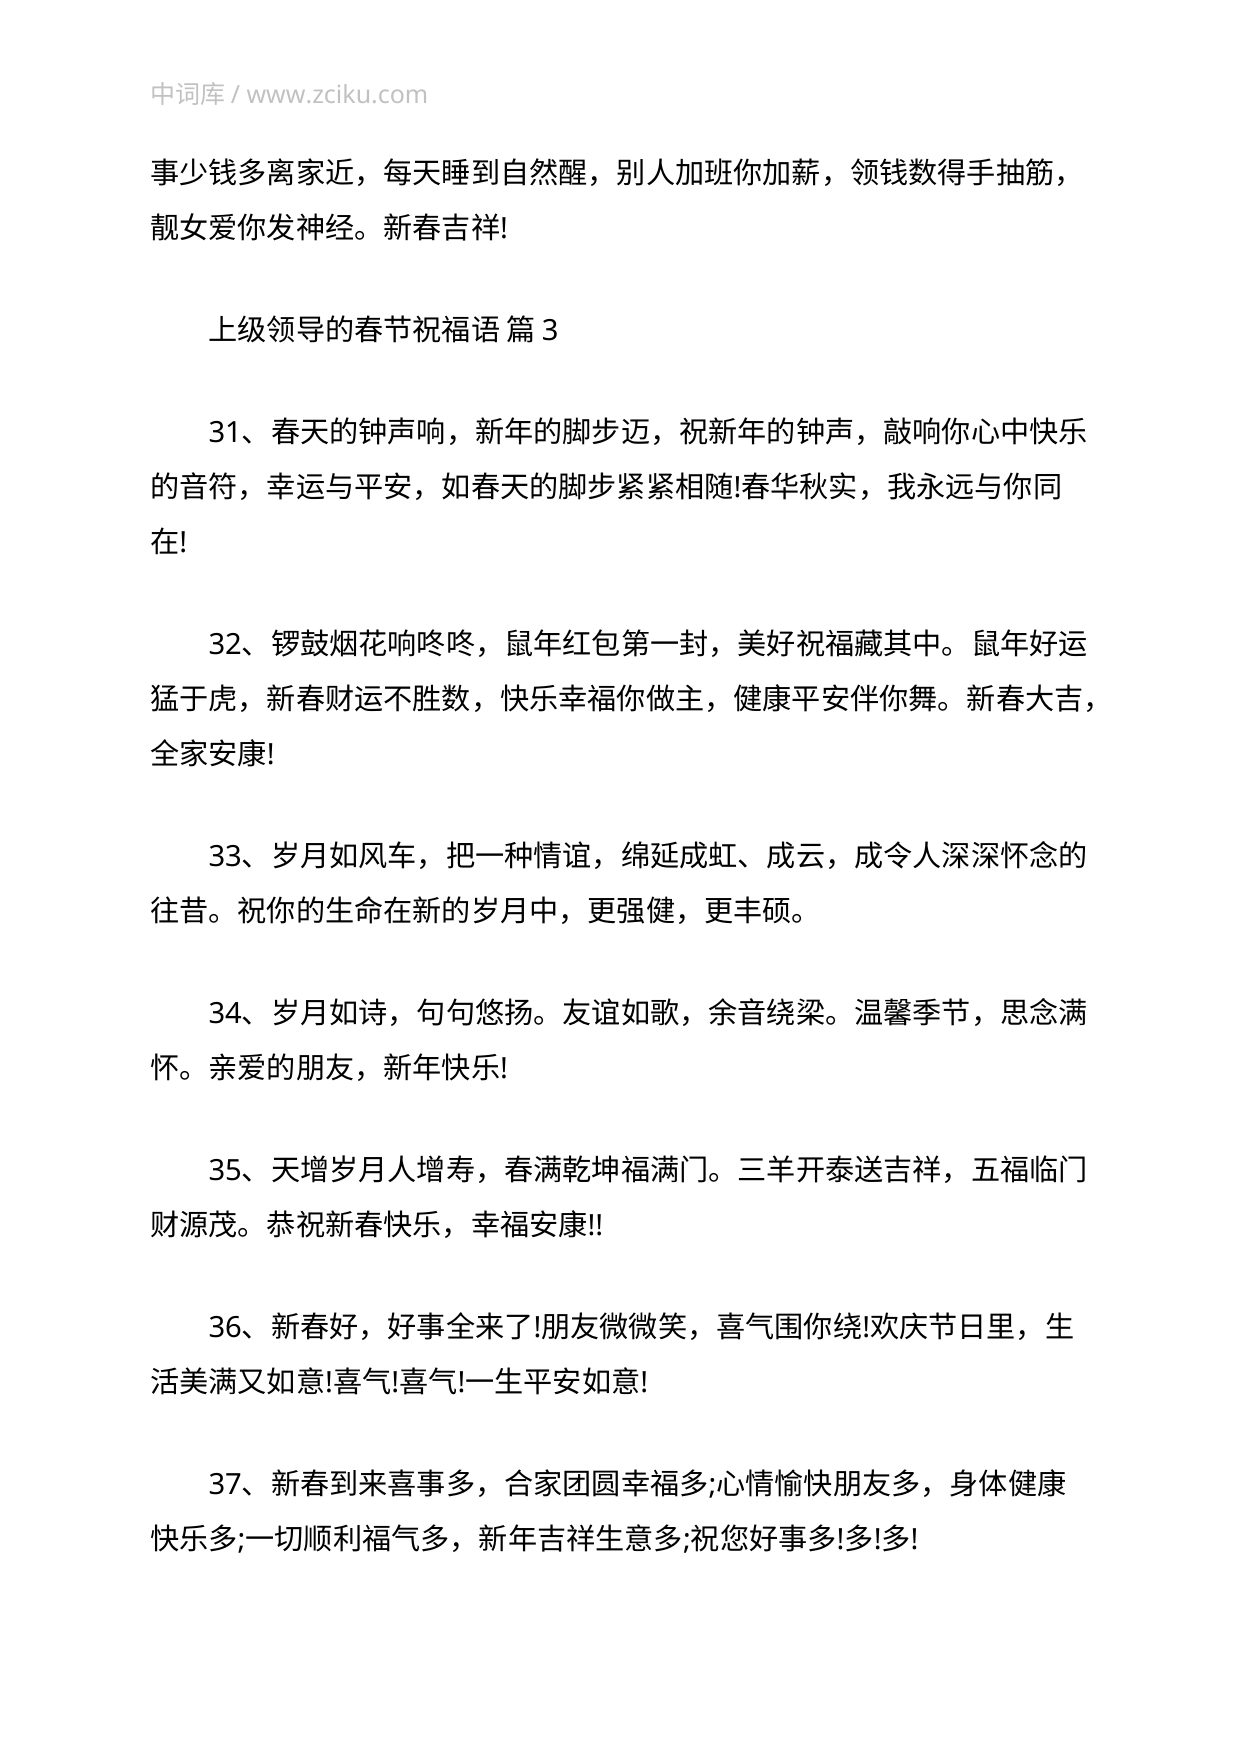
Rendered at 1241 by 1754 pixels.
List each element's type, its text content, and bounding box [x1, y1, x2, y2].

text 36、新春好，好事全来了!朋友微微笑，喜气围你绕!欢庆节日里，生活美满又如意!喜气!喜气!一生平安如意! [150, 1303, 1090, 1401]
text 31、春天的钟声响，新年的脚步迈，祝新年的钟声，敲响你心中快乐的音符，幸运与平安，如春天的脚步紧紧相随!春华秋实，我永远与你同在! [150, 409, 1090, 561]
text 37、新春到来喜事多，合家团圆幸福多;心情愉快朋友多，身体健康快乐多;一切顺利福气多，新年吉祥生意多;祝您好事多!多!多! [150, 1460, 1090, 1558]
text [150, 150, 1090, 247]
text 33、岁月如风车，把一种情谊，绵延成虹、成云，成令人深深怀念的往昔。祝你的生命在新的岁月中，更强健，更丰硕。 [150, 833, 1090, 930]
text 34、岁月如诗，句句悠扬。友谊如歌，余音绕梁。温馨季节，思念满怀。亲爱的朋友，新年快乐! [150, 989, 1090, 1087]
text 上级领导的春节祝福语 篇3 [150, 307, 1090, 349]
text 32、锣鼓烟花响咚咚，鼠年红包第一封，美好祝福藏其中。鼠年好运猛于虎，新春财运不胜数，快乐幸福你做主，健康平安伴你舞。新春大吉，全家安康! [150, 621, 1090, 773]
text 35、天增岁月人增寿，春满乾坤福满门。三羊开泰送吉祥，五福临门财源茂。恭祝新春快乐，幸福安康!! [150, 1146, 1090, 1244]
